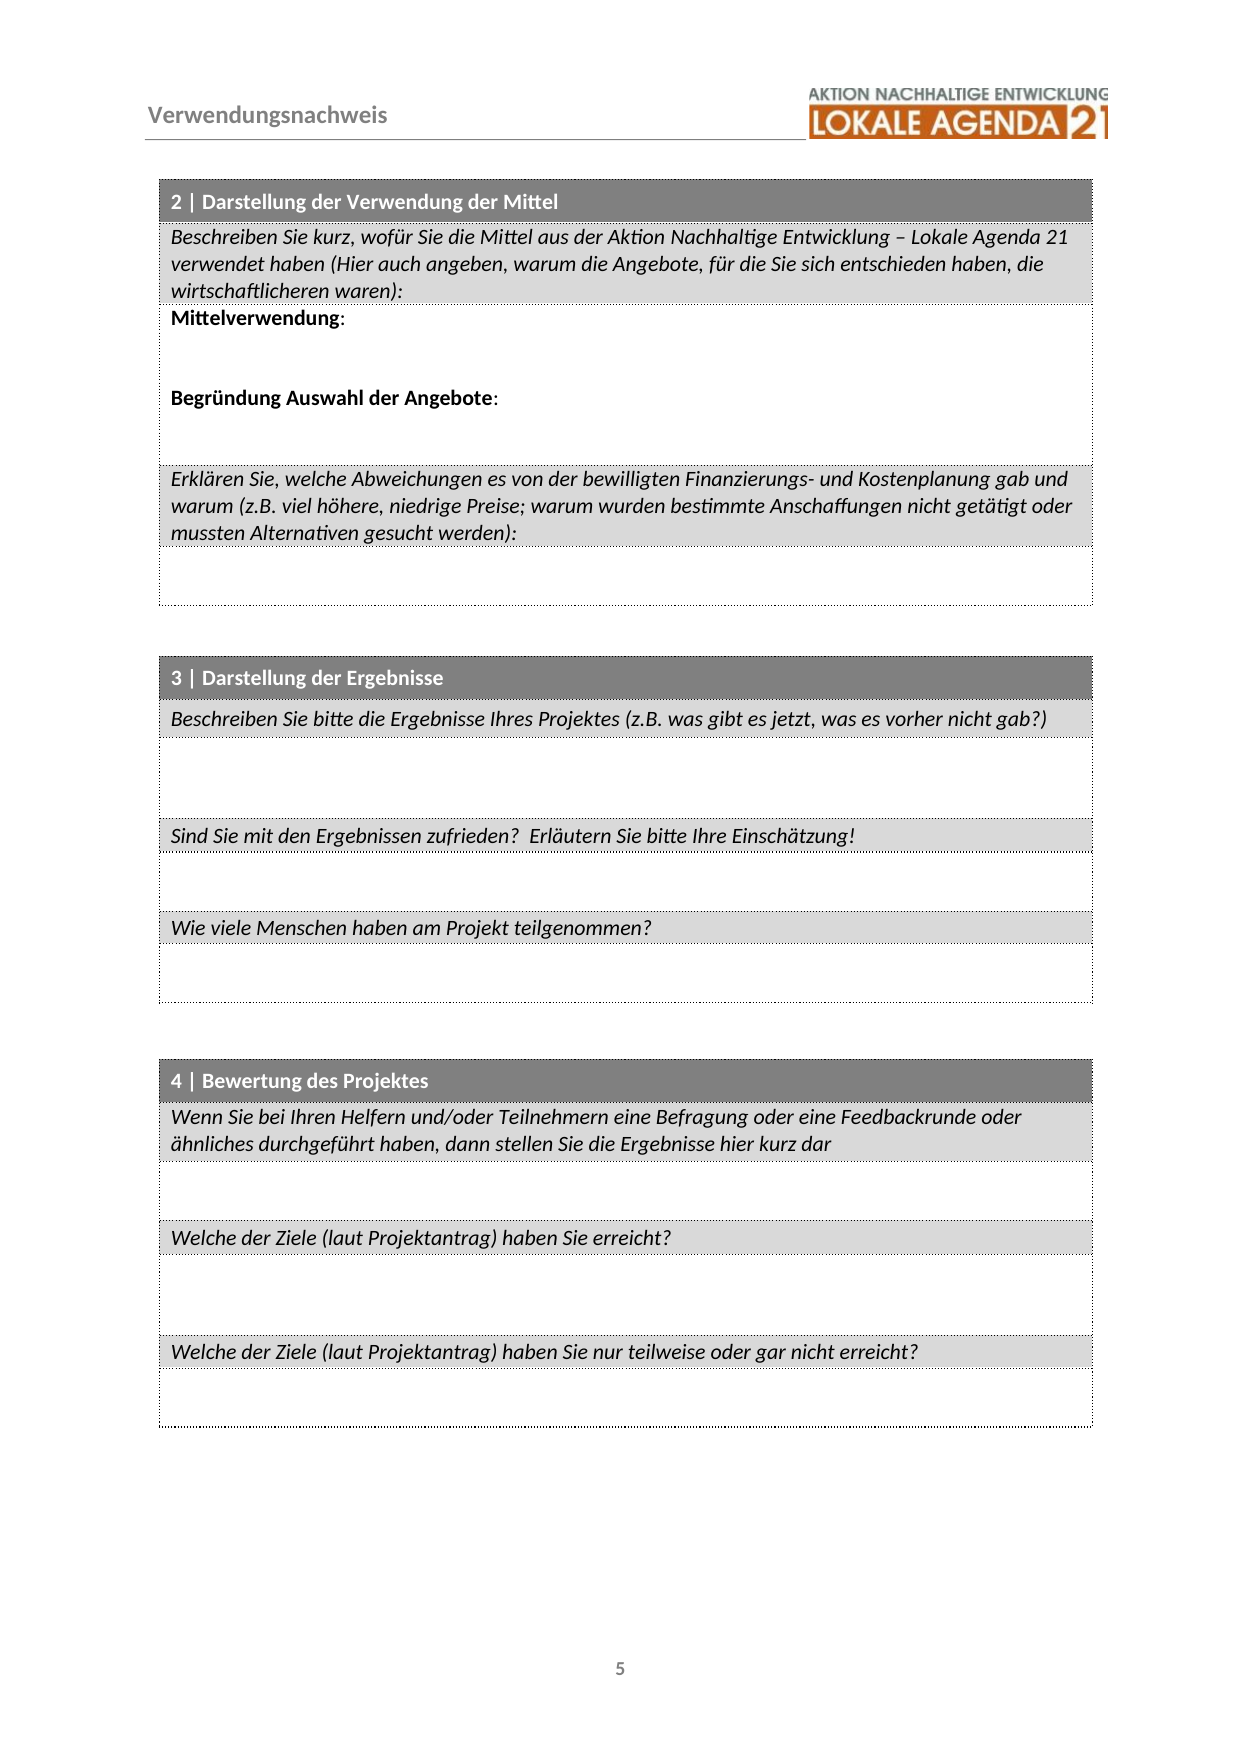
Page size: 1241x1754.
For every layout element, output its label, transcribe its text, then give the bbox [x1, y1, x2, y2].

table_cell Erklären Sie, welche Abweichungen es von der bewilligten Finanzierungs- und Kostenplanung gab und warum (z.B. viel höhere, niedrige Preise; warum wurden bestimmte Anschaffungen nicht getätigt oder mussten Alternativen gesucht werden): [159, 465, 1092, 546]
table_cell [159, 851, 1092, 911]
table_header 2 | Darstellung der Verwendung der Mittel [159, 179, 1092, 222]
table_cell Sind Sie mit den Ergebnissen zufrieden? Erläutern Sie bitte Ihre Einschätzung! [159, 818, 1092, 851]
table_cell [159, 1254, 1092, 1335]
table_cell Wenn Sie bei Ihren Helfern und/oder Teilnehmern eine Befragung oder eine Feedbackrunde oder ähnliches durchgeführt haben, dann stellen Sie die Ergebnisse hier kurz dar [159, 1102, 1092, 1161]
table_cell [159, 943, 1092, 1002]
table_cell [159, 1368, 1092, 1426]
table_cell [159, 737, 1092, 818]
table_cell Welche der Ziele (laut Projektantrag) haben Sie nur teilweise oder gar nicht erreicht? [159, 1335, 1092, 1367]
table_cell [159, 1161, 1092, 1220]
table_cell Mittelverwendung: Begründung Auswahl der Angebote: [159, 304, 1092, 464]
table_cell Beschreiben Sie kurz, wofür Sie die Mittel aus der Aktion Nachhaltige Entwicklung – Lokale Agenda 21 verwendet haben (Hier auch angeben, warum die Angebote, für die Sie sich entschieden haben, die wirtschaftlicheren waren): [159, 223, 1092, 303]
table_cell Welche der Ziele (laut Projektantrag) haben Sie erreicht? [159, 1220, 1092, 1254]
table_header 4 | Bewertung des Projektes [159, 1059, 1092, 1102]
picture [807, 88, 1108, 138]
table_cell [159, 546, 1092, 605]
table_header 3 | Darstellung der Ergebnisse [159, 656, 1092, 699]
table_cell Wie viele Menschen haben am Projekt teilgenommen? [159, 911, 1092, 943]
table_cell Beschreiben Sie bitte die Ergebnisse Ihres Projektes (z.B. was gibt es jetzt, was es vorher nicht gab?) [159, 699, 1092, 737]
